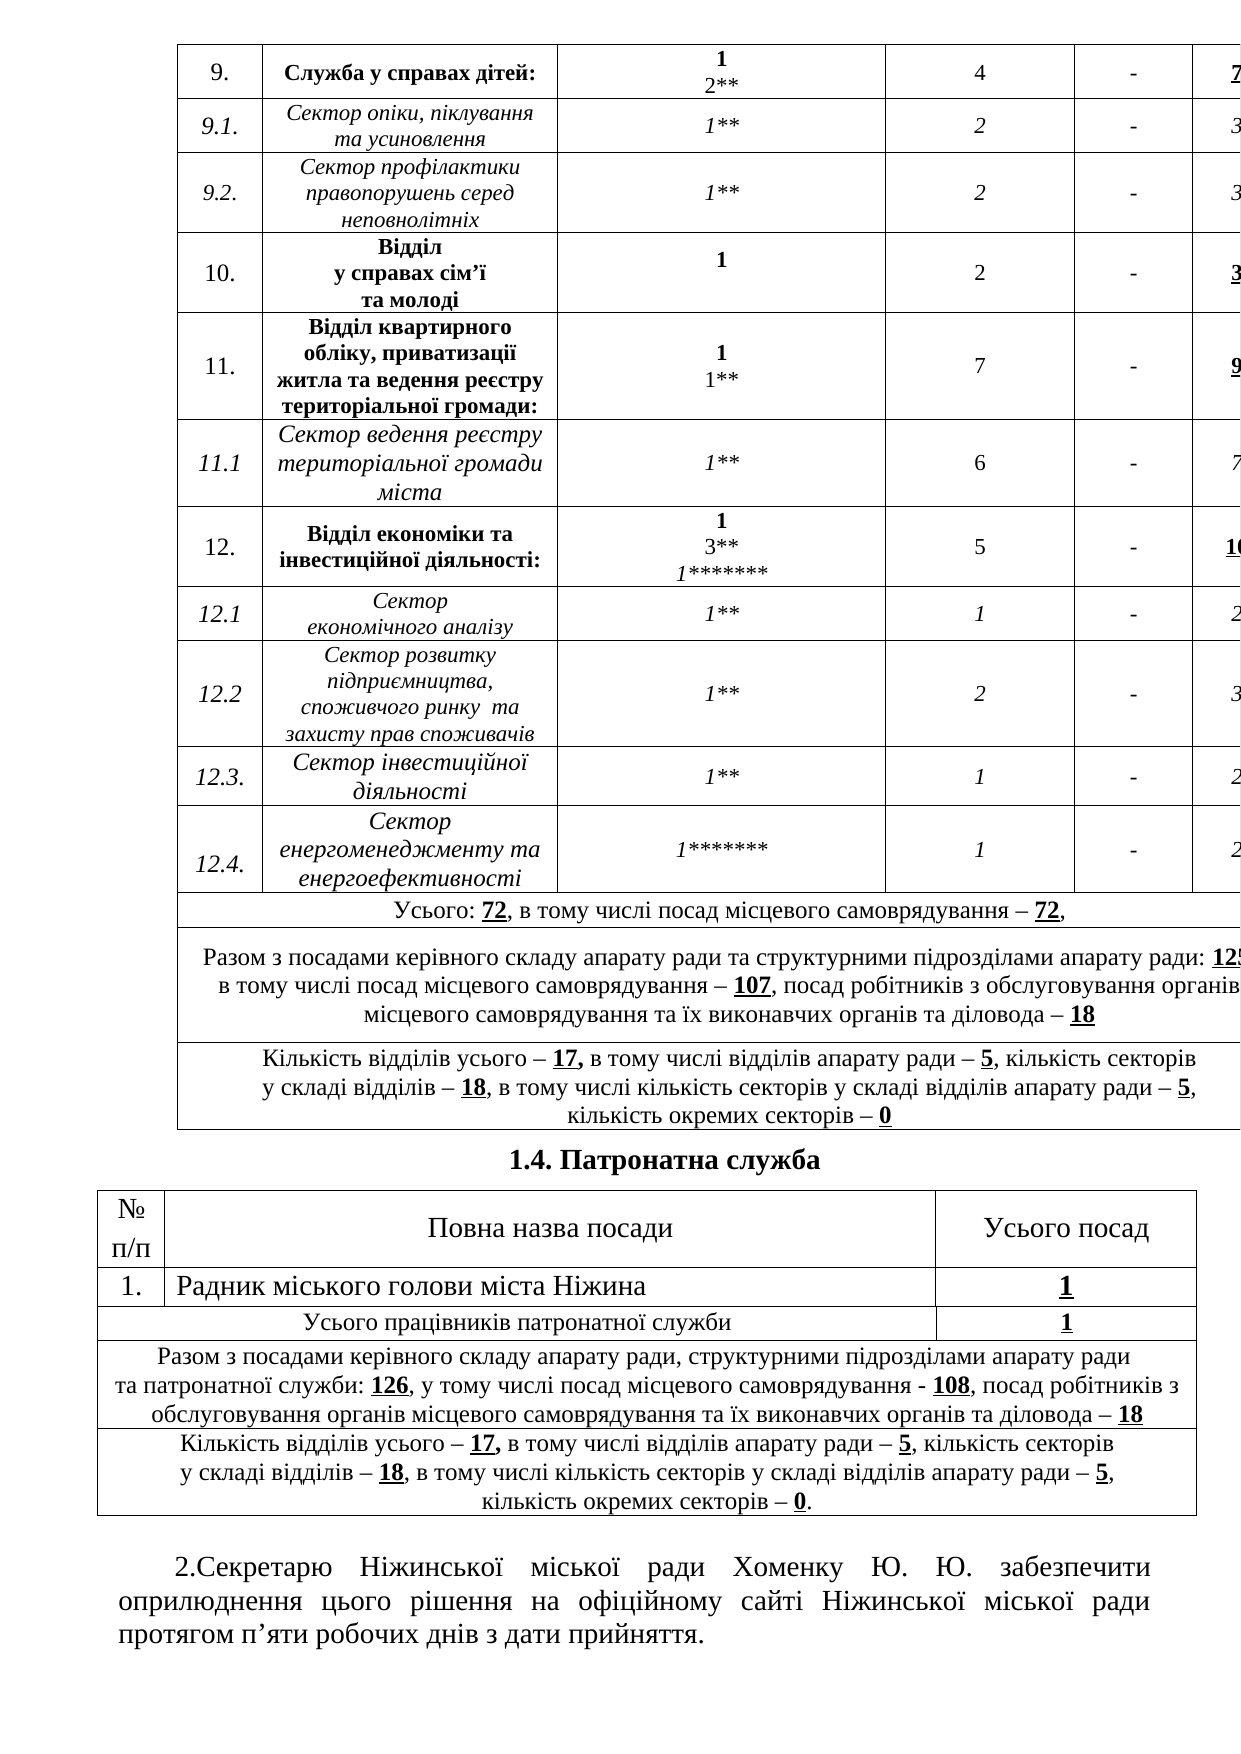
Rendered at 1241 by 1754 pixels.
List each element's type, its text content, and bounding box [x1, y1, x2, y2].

table_cell - [1075, 420, 1192, 506]
table_cell 1** [558, 587, 885, 640]
table_cell 2 [1193, 806, 1240, 892]
table_cell Разом з посадами керівного складу апарату ради та структурними підрозділами апарату ради: 125, в тому числі посад місцевого самоврядування – 107, посад робітників з обслуговування органів місцевого самоврядування та їх виконавчих органів та діловода – 18 [178, 928, 1240, 1042]
table_cell 1 [886, 587, 1074, 640]
table_cell 1 2** [558, 45, 885, 98]
table_cell 7 [1193, 45, 1240, 98]
text 2.Секретарю Ніжинської міської ради Хоменку Ю. Ю. забезпечити оприлюднення цього рішення на офіційному сайті Ніжинської міської ради протягом п’яти робочих днів з дати прийняття. [118, 1549, 1152, 1650]
table_cell Сектор опіки, піклування та усиновлення [263, 99, 557, 152]
table_header Повна назва посади [165, 1191, 935, 1267]
table_cell - [1075, 99, 1192, 152]
table_cell 1** [558, 420, 885, 506]
table_cell 1 [936, 1268, 1196, 1306]
table_cell - [1075, 45, 1192, 98]
table_cell 7 [1193, 420, 1240, 506]
table_cell - [1075, 806, 1192, 892]
table_cell - [1075, 587, 1192, 640]
table_cell 2 [886, 641, 1074, 746]
table_cell 9 [1193, 313, 1240, 418]
table_cell 1. [98, 1268, 164, 1306]
table_header № п/п [98, 1191, 164, 1267]
table_cell Сектор профілактики правопорушень серед неповнолітніх [263, 153, 557, 232]
table_cell 2 [1193, 747, 1240, 805]
table_cell Відділ у справах сім’ї та молоді [263, 233, 557, 312]
table_cell 2 [886, 99, 1074, 152]
table_cell Разом з посадами керівного складу апарату ради, структурними підрозділами апарату ради та патронатної служби: 126, у тому числі посад місцевого самоврядування - 108, посад робітників з обслуговування органів місцевого самоврядування та їх виконавчих органів та діловода – 18 [98, 1341, 1196, 1427]
table_cell 11. [178, 313, 262, 418]
table_cell 7 [886, 313, 1074, 418]
table_cell 1 3** 1******* [558, 507, 885, 586]
table_cell Усього: 72, в тому числі посад місцевого самоврядування – 72, [178, 893, 1240, 927]
table_cell 1 [886, 747, 1074, 805]
table_cell Сектор економічного аналізу [263, 587, 557, 640]
table_cell 1** [558, 99, 885, 152]
table_cell Радник міського голови міста Ніжина [165, 1268, 935, 1306]
table_cell 2 [886, 153, 1074, 232]
table_cell 1 [558, 233, 885, 312]
table_cell 10. [178, 233, 262, 312]
table_cell 12.3. [178, 747, 262, 805]
table_cell 2 [1193, 587, 1240, 640]
table_cell 3 [1193, 641, 1240, 746]
table_cell - [1075, 747, 1192, 805]
table_cell 1 [937, 1307, 1196, 1340]
table_cell - [1075, 641, 1192, 746]
table_cell Сектор розвитку підприємництва, споживчого ринку та захисту прав споживачів [263, 641, 557, 746]
table_cell Кількість відділів усього – 17, в тому числі відділів апарату ради – 5, кількість секторів у складі відділів – 18, в тому числі кількість секторів у складі відділів апарату ради – 5, кількість окремих секторів – 0. [98, 1429, 1196, 1515]
table_cell 1 [886, 806, 1074, 892]
table_cell 1** [558, 747, 885, 805]
table_header Усього посад [936, 1191, 1196, 1267]
table_cell 10 [1193, 507, 1240, 586]
table_cell Усього працівників патронатної служби [98, 1307, 936, 1340]
table_cell - [1075, 507, 1192, 586]
table_cell 1** [558, 153, 885, 232]
table_cell 1** [558, 641, 885, 746]
table_cell 5 [886, 507, 1074, 586]
table_cell 9.2. [178, 153, 262, 232]
table_cell 12.2 [178, 641, 262, 746]
table_cell Служба у справах дітей: [263, 45, 557, 98]
table_cell 12.1 [178, 587, 262, 640]
table_cell 3 [1193, 233, 1240, 312]
table_cell 3 [1193, 153, 1240, 232]
table_cell - [1075, 233, 1192, 312]
table_cell - [1075, 313, 1192, 418]
table_cell 9.1. [178, 99, 262, 152]
table_cell 2 [886, 233, 1074, 312]
table_cell Відділ квартирного обліку, приватизації житла та ведення реєстру територіальної громади: [263, 313, 557, 418]
table_cell 4 [886, 45, 1074, 98]
table_cell 9. [178, 45, 262, 98]
table_cell 12.4. [178, 806, 262, 892]
table_cell 1 1** [558, 313, 885, 418]
table_cell Сектор інвестиційної діяльності [263, 747, 557, 805]
table_cell Кількість відділів усього – 17, в тому числі відділів апарату ради – 5, кількість секторів у складі відділів – 18, в тому числі кількість секторів у складі відділів апарату ради – 5, кількість окремих секторів – 0 [178, 1043, 1240, 1129]
text 1.4. Патронатна служба [121, 1142, 1152, 1176]
table_cell 12. [178, 507, 262, 586]
table_cell Відділ економіки та інвестиційної діяльності: [263, 507, 557, 586]
table_cell 1******* [558, 806, 885, 892]
table_cell 3 [1193, 99, 1240, 152]
table_cell Сектор енергоменеджменту та енергоефективності [263, 806, 557, 892]
table_cell Сектор ведення реєстру територіальної громади міста [263, 420, 557, 506]
table_cell 6 [886, 420, 1074, 506]
table_cell 11.1 [178, 420, 262, 506]
table_cell - [1075, 153, 1192, 232]
